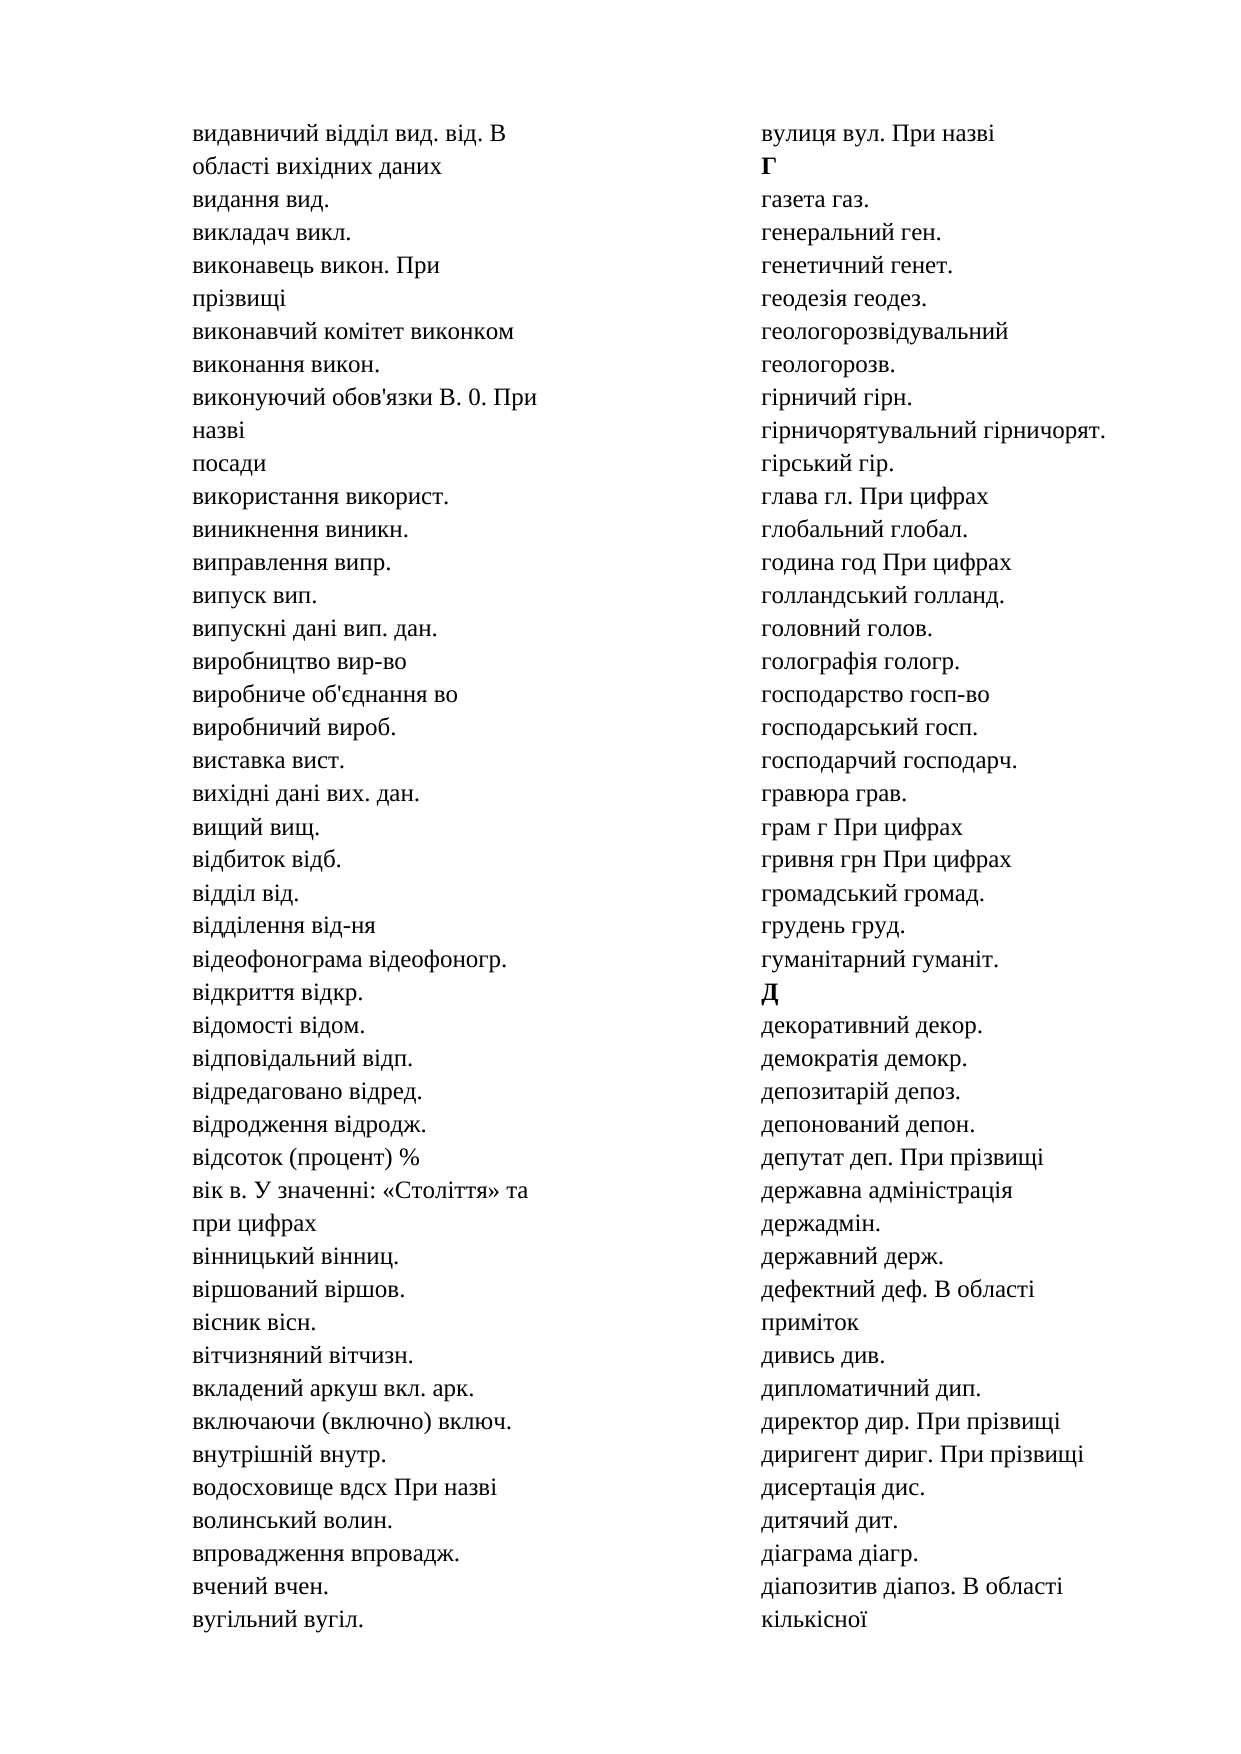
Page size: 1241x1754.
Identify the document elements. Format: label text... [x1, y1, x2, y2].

text відділення від-ня [118, 911, 614, 939]
text дисертація дис. [687, 1472, 1122, 1501]
text генеральний ген. [687, 217, 1122, 246]
text вчений вчен. [118, 1571, 614, 1600]
text демократія демокр. [687, 1043, 1122, 1071]
text вищий вищ. [118, 812, 614, 840]
text видавничий відділ вид. від. В [118, 118, 614, 147]
text гуманітарний гуманіт. [687, 944, 1122, 972]
text включаючи (включно) включ. [118, 1406, 614, 1435]
text прізвищі [118, 283, 614, 312]
text впровадження впровадж. [118, 1538, 614, 1567]
text приміток [687, 1307, 1122, 1336]
text геологорозв. [687, 349, 1122, 378]
text відкриття відкр. [118, 977, 614, 1005]
text депутат деп. При прізвищі [687, 1142, 1122, 1171]
text викладач викл. [118, 217, 614, 246]
text дитячий дит. [687, 1505, 1122, 1534]
text депонований депон. [687, 1109, 1122, 1137]
text діаграма діагр. [687, 1538, 1122, 1567]
text господарство госп-во [687, 679, 1122, 708]
text виконуючий обов'язки В. 0. При [118, 382, 614, 411]
text виробничий вироб. [118, 712, 614, 741]
text депозитарій депоз. [687, 1076, 1122, 1104]
text відродження відродж. [118, 1109, 614, 1137]
text вулиця вул. При назві [687, 118, 1122, 147]
text директор дир. При прізвищі [687, 1406, 1122, 1435]
text виконання викон. [118, 349, 614, 378]
text випускні дані вип. дан. [118, 613, 614, 642]
text вугільний вугіл. [118, 1604, 614, 1633]
text гірничорятувальний гірничорят. [687, 415, 1122, 444]
text випуск вип. [118, 580, 614, 609]
text виробництво вир-во [118, 646, 614, 675]
text вихідні дані вих. дан. [118, 778, 614, 807]
text грудень груд. [687, 911, 1122, 939]
text виставка вист. [118, 746, 614, 774]
text відповідальний відп. [118, 1043, 614, 1071]
text гірський гір. [687, 448, 1122, 477]
text громадський громад. [687, 878, 1122, 906]
text виконавець викон. При [118, 250, 614, 279]
text диригент дириг. При прізвищі [687, 1439, 1122, 1468]
text області вихідних даних [118, 151, 614, 180]
text глава гл. При цифрах [687, 481, 1122, 510]
text глобальний глобал. [687, 514, 1122, 543]
text кількісної [687, 1604, 1122, 1633]
text гривня грн При цифрах [687, 844, 1122, 873]
text відомості відом. [118, 1010, 614, 1038]
text дивись див. [687, 1340, 1122, 1369]
text відсоток (процент) % [118, 1142, 614, 1171]
text державна адміністрація [687, 1175, 1122, 1203]
text головний голов. [687, 613, 1122, 642]
text Д [687, 977, 1122, 1005]
text державний держ. [687, 1241, 1122, 1269]
text вінницький вінниц. [118, 1241, 614, 1269]
text посади [118, 448, 614, 477]
text дефектний деф. В області [687, 1274, 1122, 1303]
text видання вид. [118, 184, 614, 213]
text гірничий гірн. [687, 382, 1122, 411]
text дипломатичний дип. [687, 1373, 1122, 1402]
text газета газ. [687, 184, 1122, 213]
text вкладений аркуш вкл. арк. [118, 1373, 614, 1402]
text держадмін. [687, 1208, 1122, 1237]
text волинський волин. [118, 1505, 614, 1534]
text генетичний генет. [687, 250, 1122, 279]
text господарчий господарч. [687, 746, 1122, 774]
text виробниче об'єднання во [118, 679, 614, 708]
text гравюра грав. [687, 778, 1122, 807]
text Г [687, 151, 1122, 180]
text геодезія геодез. [687, 283, 1122, 312]
text господарський госп. [687, 712, 1122, 741]
text вітчизняний вітчизн. [118, 1340, 614, 1369]
text вісник вісн. [118, 1307, 614, 1336]
text вік в. У значенні: «Століття» та [118, 1175, 614, 1203]
text відбиток відб. [118, 844, 614, 873]
text при цифрах [118, 1208, 614, 1237]
text внутрішній внутр. [118, 1439, 614, 1468]
text виникнення виникн. [118, 514, 614, 543]
text використання використ. [118, 481, 614, 510]
text відеофонограма відеофоногр. [118, 944, 614, 972]
text година год При цифрах [687, 547, 1122, 576]
text відредаговано відред. [118, 1076, 614, 1104]
text водосховище вдсх При назві [118, 1472, 614, 1501]
text діапозитив діапоз. В області [687, 1571, 1122, 1600]
text виправлення випр. [118, 547, 614, 576]
text грам г При цифрах [687, 812, 1122, 840]
text геологорозвідувальний [687, 316, 1122, 345]
text віршований віршов. [118, 1274, 614, 1303]
text декоративний декор. [687, 1010, 1122, 1038]
text голландський голланд. [687, 580, 1122, 609]
text голографія гологр. [687, 646, 1122, 675]
text відділ від. [118, 878, 614, 906]
text виконавчий комітет виконком [118, 316, 614, 345]
text назві [118, 415, 614, 444]
